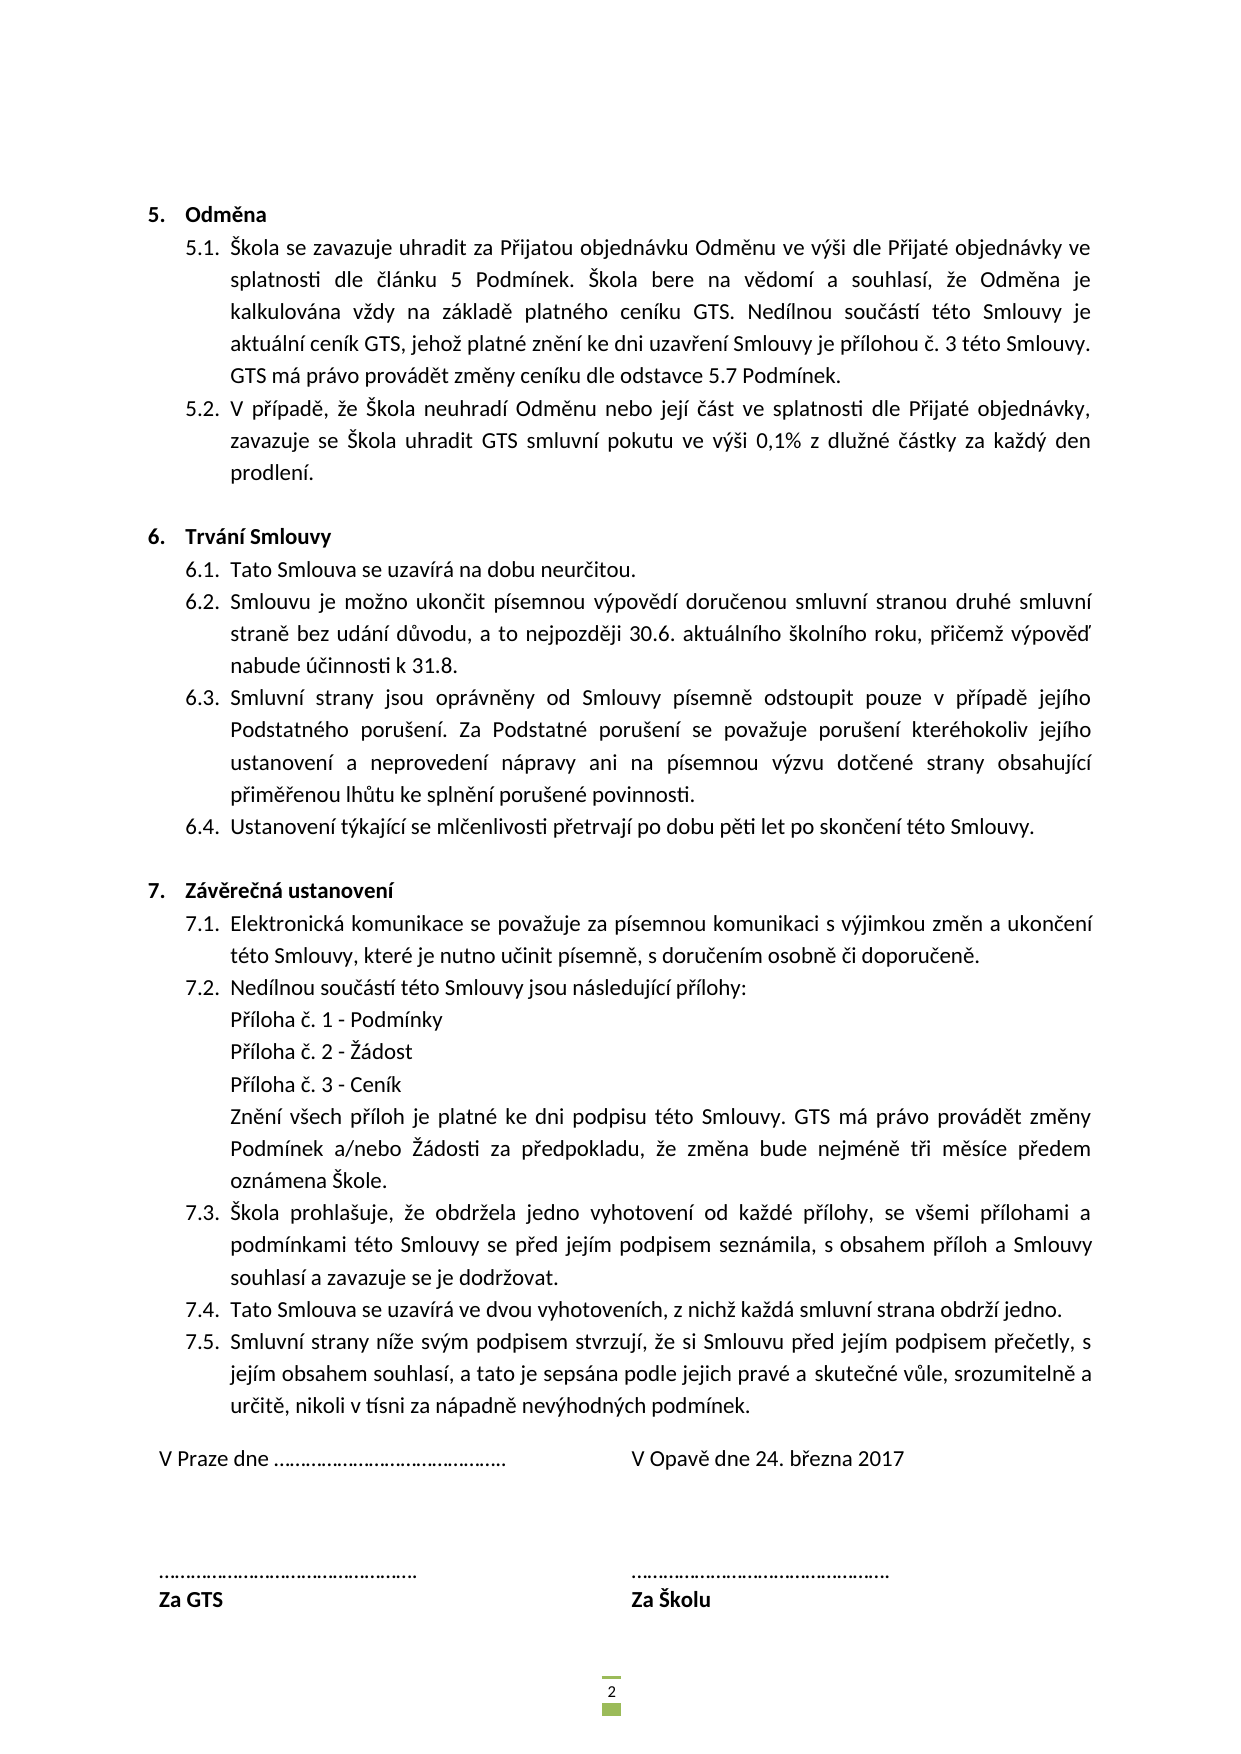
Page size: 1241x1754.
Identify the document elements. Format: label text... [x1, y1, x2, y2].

list Závěrečná ustanovení [148, 877, 1093, 904]
list Nedílnou součástí této Smlouvy jsou následující přílohy: [185, 973, 1093, 1001]
table_header V Praze dne …………………………………….. [148, 1445, 620, 1473]
list Odměna [148, 201, 1093, 229]
list Příloha č. 3 - Ceník [230, 1070, 1093, 1098]
list Příloha č. 2 - Žádost [230, 1037, 1093, 1066]
table_header V Opavě dne 24. března 2017 [620, 1445, 1093, 1473]
list Trvání Smlouvy [148, 522, 1093, 551]
list Škola se zavazuje uhradit za Přijatou objednávku Odměnu ve výši dle Přijaté objednávky ve splatnosti dle článku 5 Podmínek. Škola bere na vědomí a souhlasí, že Odměna je kalkulována vždy na základě platného ceníku GTS. Nedílnou součástí této Smlouvy je aktuální ceník GTS, jehož platné znění ke dni uzavření Smlouvy je přílohou č. 3 této Smlouvy. GTS má právo provádět změny ceníku dle odstavce 5.7 Podmínek. [185, 233, 1093, 389]
list Tato Smlouva se uzavírá na dobu neurčitou. [185, 555, 1093, 583]
table_cell …………………………………………. [620, 1473, 1093, 1585]
table_cell Za Školu [620, 1585, 1093, 1613]
list Smluvní strany níže svým podpisem stvrzují, že si Smlouvu před jejím podpisem přečetly, s jejím obsahem souhlasí, a tato je sepsána podle jejich pravé a skutečné vůle, srozumitelně a určitě, nikoli v tísni za nápadně nevýhodných podmínek. [185, 1327, 1093, 1419]
list Smluvní strany jsou oprávněny od Smlouvy písemně odstoupit pouze v případě jejího Podstatného porušení. Za Podstatné porušení se považuje porušení kteréhokoliv jejího ustanovení a neprovedení nápravy ani na písemnou výzvu dotčené strany obsahující přiměřenou lhůtu ke splnění porušené povinnosti. [185, 683, 1093, 808]
list Elektronická komunikace se považuje za písemnou komunikaci s výjimkou změn a ukončení této Smlouvy, které je nutno učinit písemně, s doručením osobně či doporučeně. [185, 909, 1093, 969]
list Tato Smlouva se uzavírá ve dvou vyhotoveních, z nichž každá smluvní strana obdrží jedno. [185, 1295, 1093, 1323]
list V případě, že Škola neuhradí Odměnu nebo její část ve splatnosti dle Přijaté objednávky, zavazuje se Škola uhradit GTS smluvní pokutu ve výši 0,1% z dlužné částky za každý den prodlení. [185, 394, 1093, 486]
table_cell …………………………………………. [148, 1473, 620, 1585]
list Příloha č. 1 - Podmínky [230, 1005, 1093, 1033]
list Znění všech příloh je platné ke dni podpisu této Smlouvy. GTS má právo provádět změny Podmínek a/nebo Žádosti za předpokladu, že změna bude nejméně tři měsíce předem oznámena Škole. [230, 1102, 1093, 1194]
list Smlouvu je možno ukončit písemnou výpovědí doručenou smluvní stranou druhé smluvní straně bez udání důvodu, a to nejpozději 30.6. aktuálního školního roku, přičemž výpověď nabude účinnosti k 31.8. [185, 587, 1093, 679]
table_cell Za GTS [148, 1585, 620, 1613]
list Ustanovení týkající se mlčenlivosti přetrvají po dobu pěti let po skončení této Smlouvy. [185, 812, 1093, 840]
list Škola prohlašuje, že obdržela jedno vyhotovení od každé přílohy, se všemi přílohami a podmínkami této Smlouvy se před jejím podpisem seznámila, s obsahem příloh a Smlouvy souhlasí a zavazuje se je dodržovat. [185, 1198, 1093, 1291]
